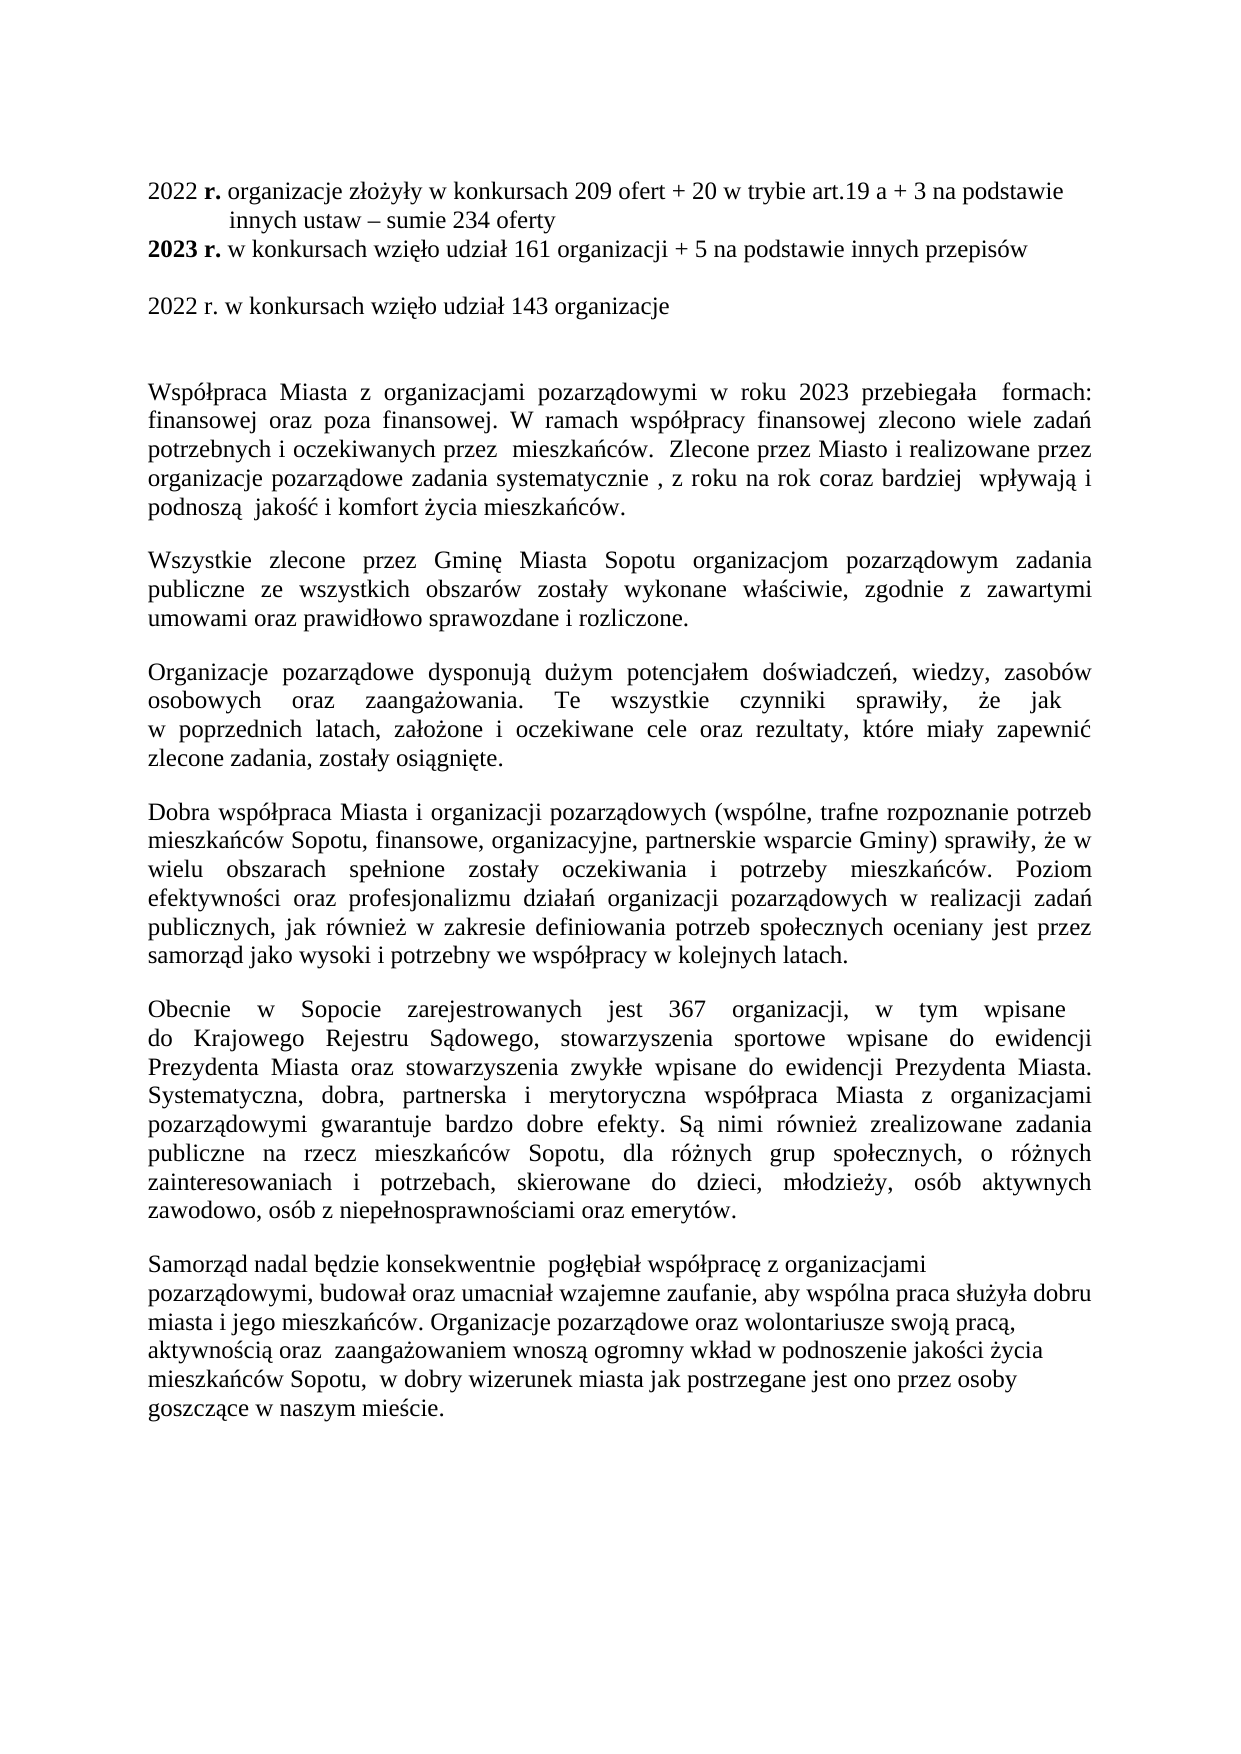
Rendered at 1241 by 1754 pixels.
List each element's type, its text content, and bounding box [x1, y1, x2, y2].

text Organizacje pozarządowe dysponują dużym potencjałem doświadczeń, wiedzy, zasobów osobowych oraz zaangażowania. Te wszystkie czynniki sprawiły, że jak w poprzednich latach, założone i oczekiwane cele oraz rezultaty, które miały zapewnić zlecone zadania, zostały osiągnięte. [148, 657, 1093, 772]
text innych ustaw – sumie 234 oferty [148, 205, 1093, 234]
text Współpraca Miasta z organizacjami pozarządowymi w roku 2023 przebiegała formach: finansowej oraz poza finansowej. W ramach współpracy finansowej zlecono wiele zadań potrzebnych i oczekiwanych przez mieszkańców. Zlecone przez Miasto i realizowane przez organizacje pozarządowe zadania systematycznie , z roku na rok coraz bardziej wpływają i podnoszą jakość i komfort życia mieszkańców. [148, 377, 1093, 521]
text Obecnie w Sopocie zarejestrowanych jest 367 organizacji, w tym wpisane do Krajowego Rejestru Sądowego, stowarzyszenia sportowe wpisane do ewidencji Prezydenta Miasta oraz stowarzyszenia zwykłe wpisane do ewidencji Prezydenta Miasta. Systematyczna, dobra, partnerska i merytoryczna współpraca Miasta z organizacjami pozarządowymi gwarantuje bardzo dobre efekty. Są nimi również zrealizowane zadania publiczne na rzecz mieszkańców Sopotu, dla różnych grup społecznych, o różnych zainteresowaniach i potrzebach, skierowane do dzieci, młodzieży, osób aktywnych zawodowo, osób z niepełnosprawnościami oraz emerytów. [148, 994, 1093, 1224]
text 2022 r. w konkursach wzięło udział 143 organizacje [148, 291, 1093, 320]
text Dobra współpraca Miasta i organizacji pozarządowych (wspólne, trafne rozpoznanie potrzeb mieszkańców Sopotu, finansowe, organizacyjne, partnerskie wsparcie Gminy) sprawiły, że w wielu obszarach spełnione zostały oczekiwania i potrzeby mieszkańców. Poziom efektywności oraz profesjonalizmu działań organizacji pozarządowych w realizacji zadań publicznych, jak również w zakresie definiowania potrzeb społecznych oceniany jest przez samorząd jako wysoki i potrzebny we współpracy w kolejnych latach. [148, 797, 1093, 969]
text 2022 r. organizacje złożyły w konkursach 209 ofert + 20 w trybie art.19 a + 3 na podstawie [148, 176, 1093, 205]
text 2023 r. w konkursach wzięło udział 161 organizacji + 5 na podstawie innych przepisów [148, 234, 1093, 263]
text Wszystkie zlecone przez Gminę Miasta Sopotu organizacjom pozarządowym zadania publiczne ze wszystkich obszarów zostały wykonane właściwie, zgodnie z zawartymi umowami oraz prawidłowo sprawozdane i rozliczone. [148, 546, 1093, 632]
text Samorząd nadal będzie konsekwentnie pogłębiał współpracę z organizacjami pozarządowymi, budował oraz umacniał wzajemne zaufanie, aby wspólna praca służyła dobru miasta i jego mieszkańców. Organizacje pozarządowe oraz wolontariusze swoją pracą, aktywnością oraz zaangażowaniem wnoszą ogromny wkład w podnoszenie jakości życia mieszkańców Sopotu, w dobry wizerunek miasta jak postrzegane jest ono przez osoby goszczące w naszym mieście. [148, 1249, 1093, 1422]
